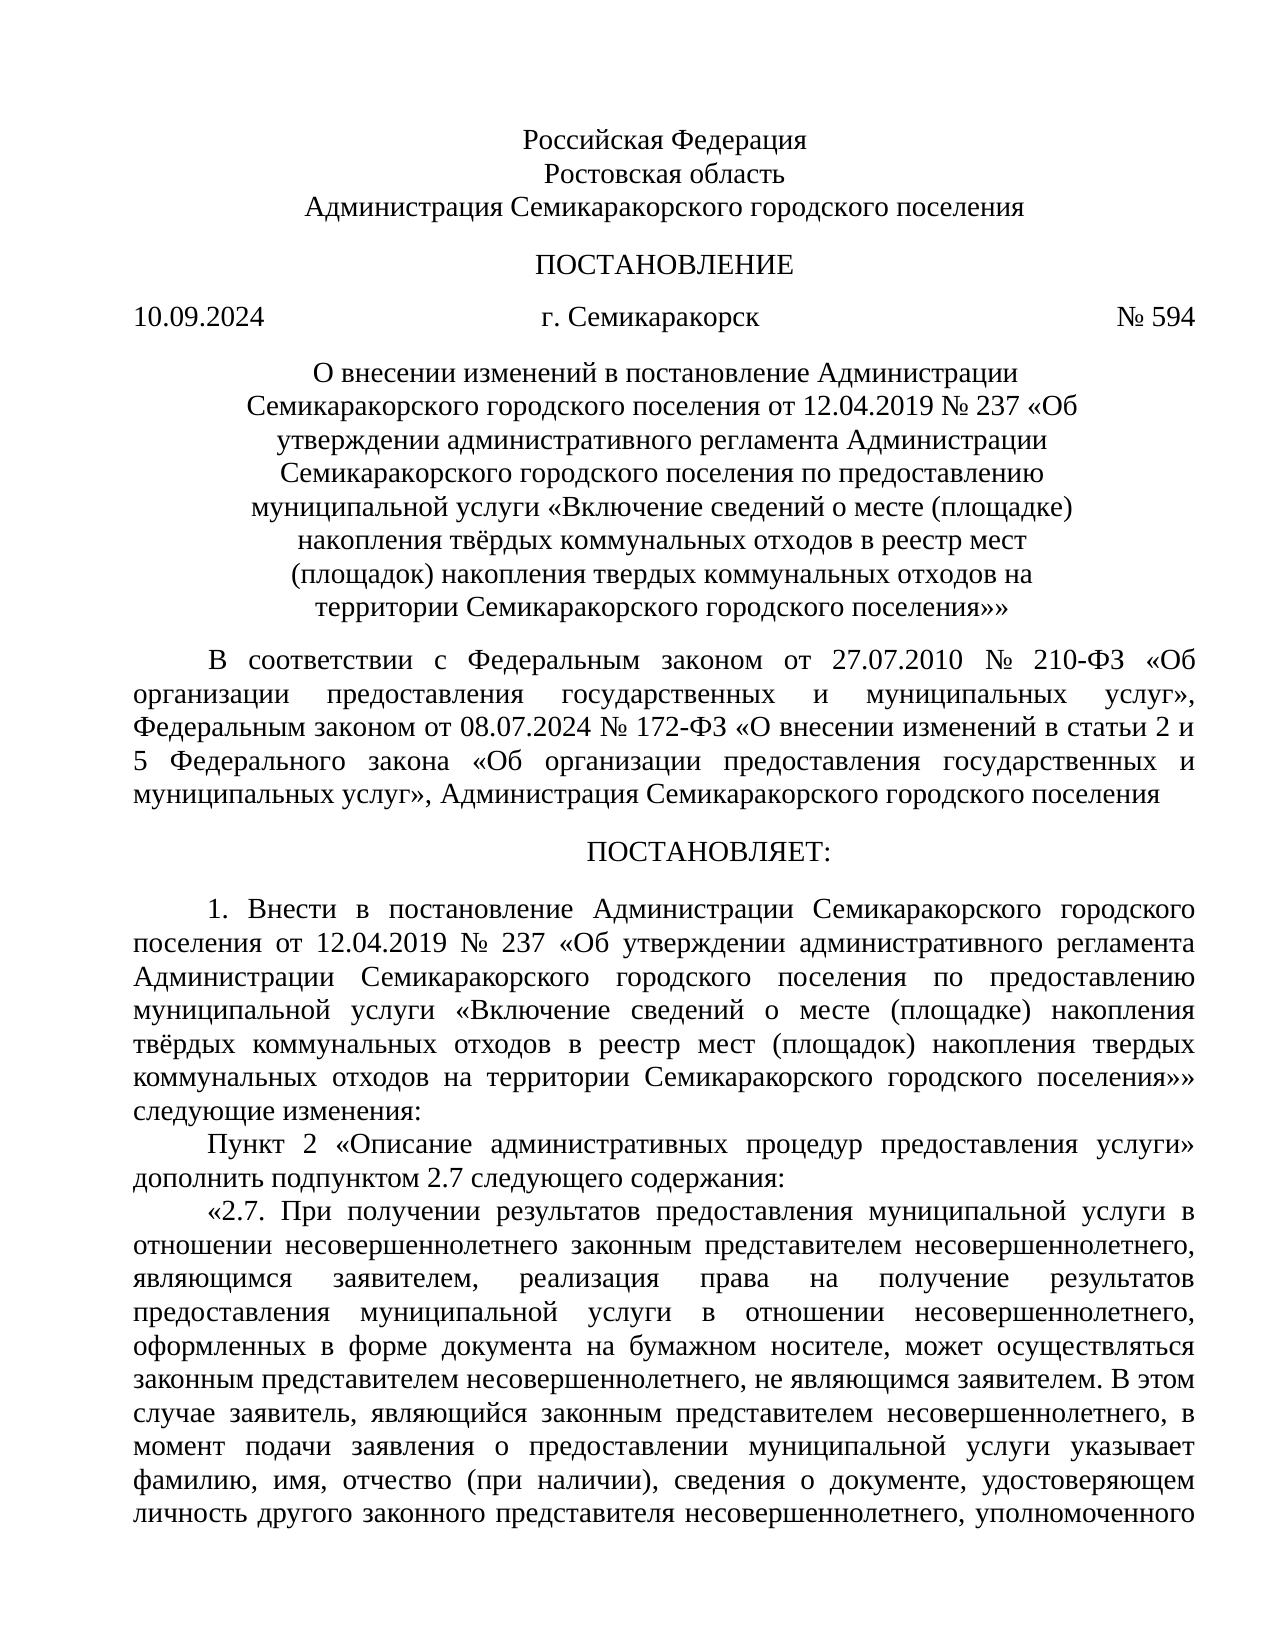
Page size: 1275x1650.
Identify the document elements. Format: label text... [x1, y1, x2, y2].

text ПОСТАНОВЛЯЕТ: [133, 834, 1226, 867]
text ПОСТАНОВЛЕНИЕ [133, 247, 1196, 280]
text 10.09.2024 г. Семикаракорск № 594 [133, 299, 1196, 333]
text О внесении изменений в постановление Администрации Семикаракорского городского поселения от 12.04.2019 № 237 «Об утверждении административного регламента Администрации Семикаракорского городского поселения по предоставлению муниципальной услуги «Включение сведений о месте (площадке) накопления твёрдых коммунальных отходов в реестр мест (площадок) накопления твердых коммунальных отходов на территории Семикаракорского городского поселения»» [236, 355, 1088, 623]
text В соответствии с Федеральным законом от 27.07.2010 № 210-ФЗ «Об организации предоставления государственных и муниципальных услуг», Федеральным законом от 08.07.2024 № 172-ФЗ «О внесении изменений в статьи 2 и 5 Федерального закона «Об организации предоставления государственных и муниципальных услуг», Администрация Семикаракорского городского поселения [133, 642, 1196, 810]
text Пункт 2 «Описание административных процедур предоставления услуги» дополнить подпунктом 2.7 следующего содержания: [133, 1126, 1196, 1193]
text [133, 1193, 1196, 1529]
text 1. Внести в постановление Администрации Семикаракорского городского поселения от 12.04.2019 № 237 «Об утверждении административного регламента Администрации Семикаракорского городского поселения по предоставлению муниципальной услуги «Включение сведений о месте (площадке) накопления твёрдых коммунальных отходов в реестр мест (площадок) накопления твердых коммунальных отходов на территории Семикаракорского городского поселения»» следующие изменения: [133, 892, 1196, 1126]
text Российская Федерация [133, 122, 1196, 156]
text Ростовская область [133, 156, 1196, 189]
text Администрация Семикаракорского городского поселения [133, 189, 1196, 223]
